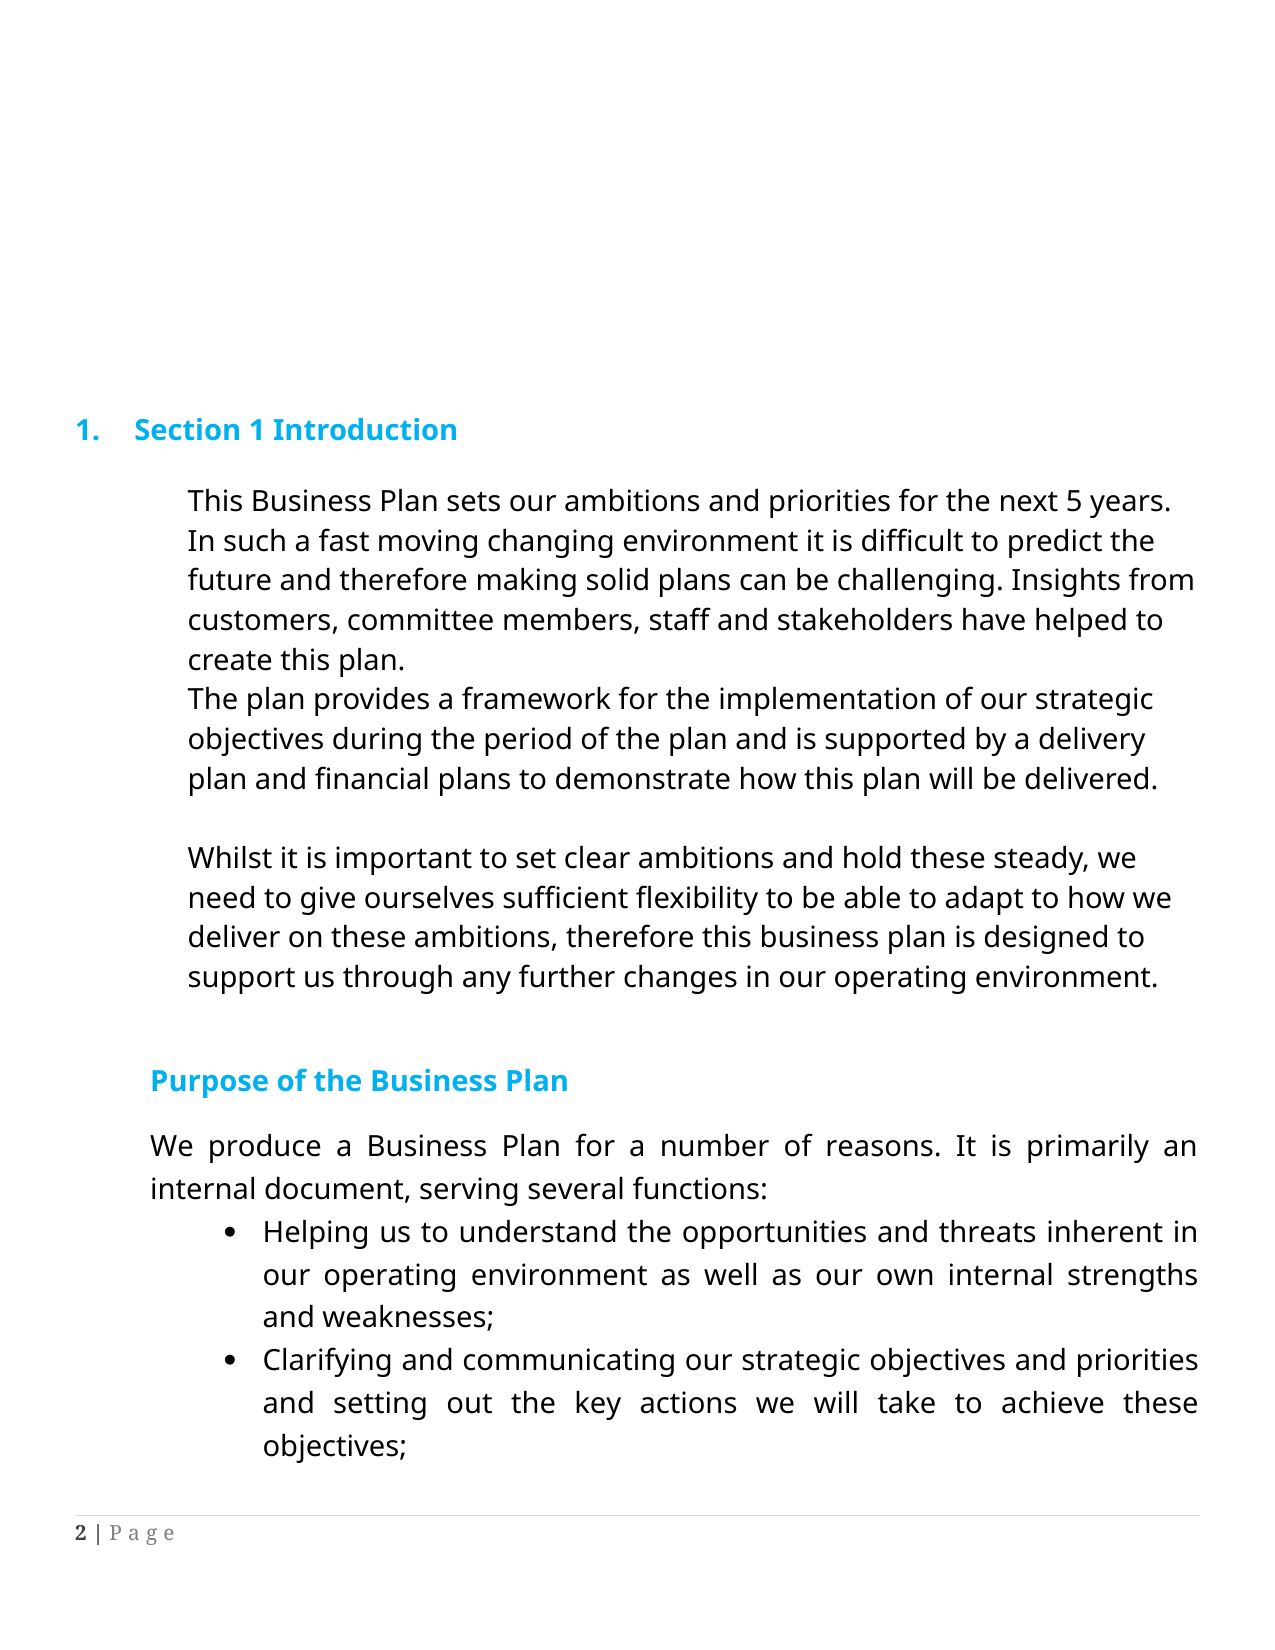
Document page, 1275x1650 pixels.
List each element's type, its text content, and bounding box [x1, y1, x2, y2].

text The plan provides a framework for the implementation of our strategic objectives during the period of the plan and is supported by a delivery plan and financial plans to demonstrate how this plan will be delivered. [187, 678, 1200, 798]
text This Business Plan sets our ambitions and priorities for the next 5 years. In such a fast moving changing environment it is difficult to predict the future and therefore making solid plans can be challenging. Insights from customers, committee members, staff and stakeholders have helped to create this plan. [187, 480, 1200, 678]
text Purpose of the Business Plan [75, 1061, 1200, 1100]
list Clarifying and communicating our strategic objectives and priorities and setting out the key actions we will take to achieve these objectives; [225, 1339, 1200, 1465]
list Section 1 Introduction [75, 410, 1200, 449]
text Whilst it is important to set clear ambitions and hold these steady, we need to give ourselves sufficient flexibility to be able to adapt to how we deliver on these ambitions, therefore this business plan is designed to support us through any further changes in our operating environment. [187, 837, 1200, 996]
list Helping us to understand the opportunities and threats inherent in our operating environment as well as our own internal strengths and weaknesses; [225, 1211, 1200, 1336]
text We produce a Business Plan for a number of reasons. It is primarily an internal document, serving several functions: [150, 1125, 1200, 1208]
